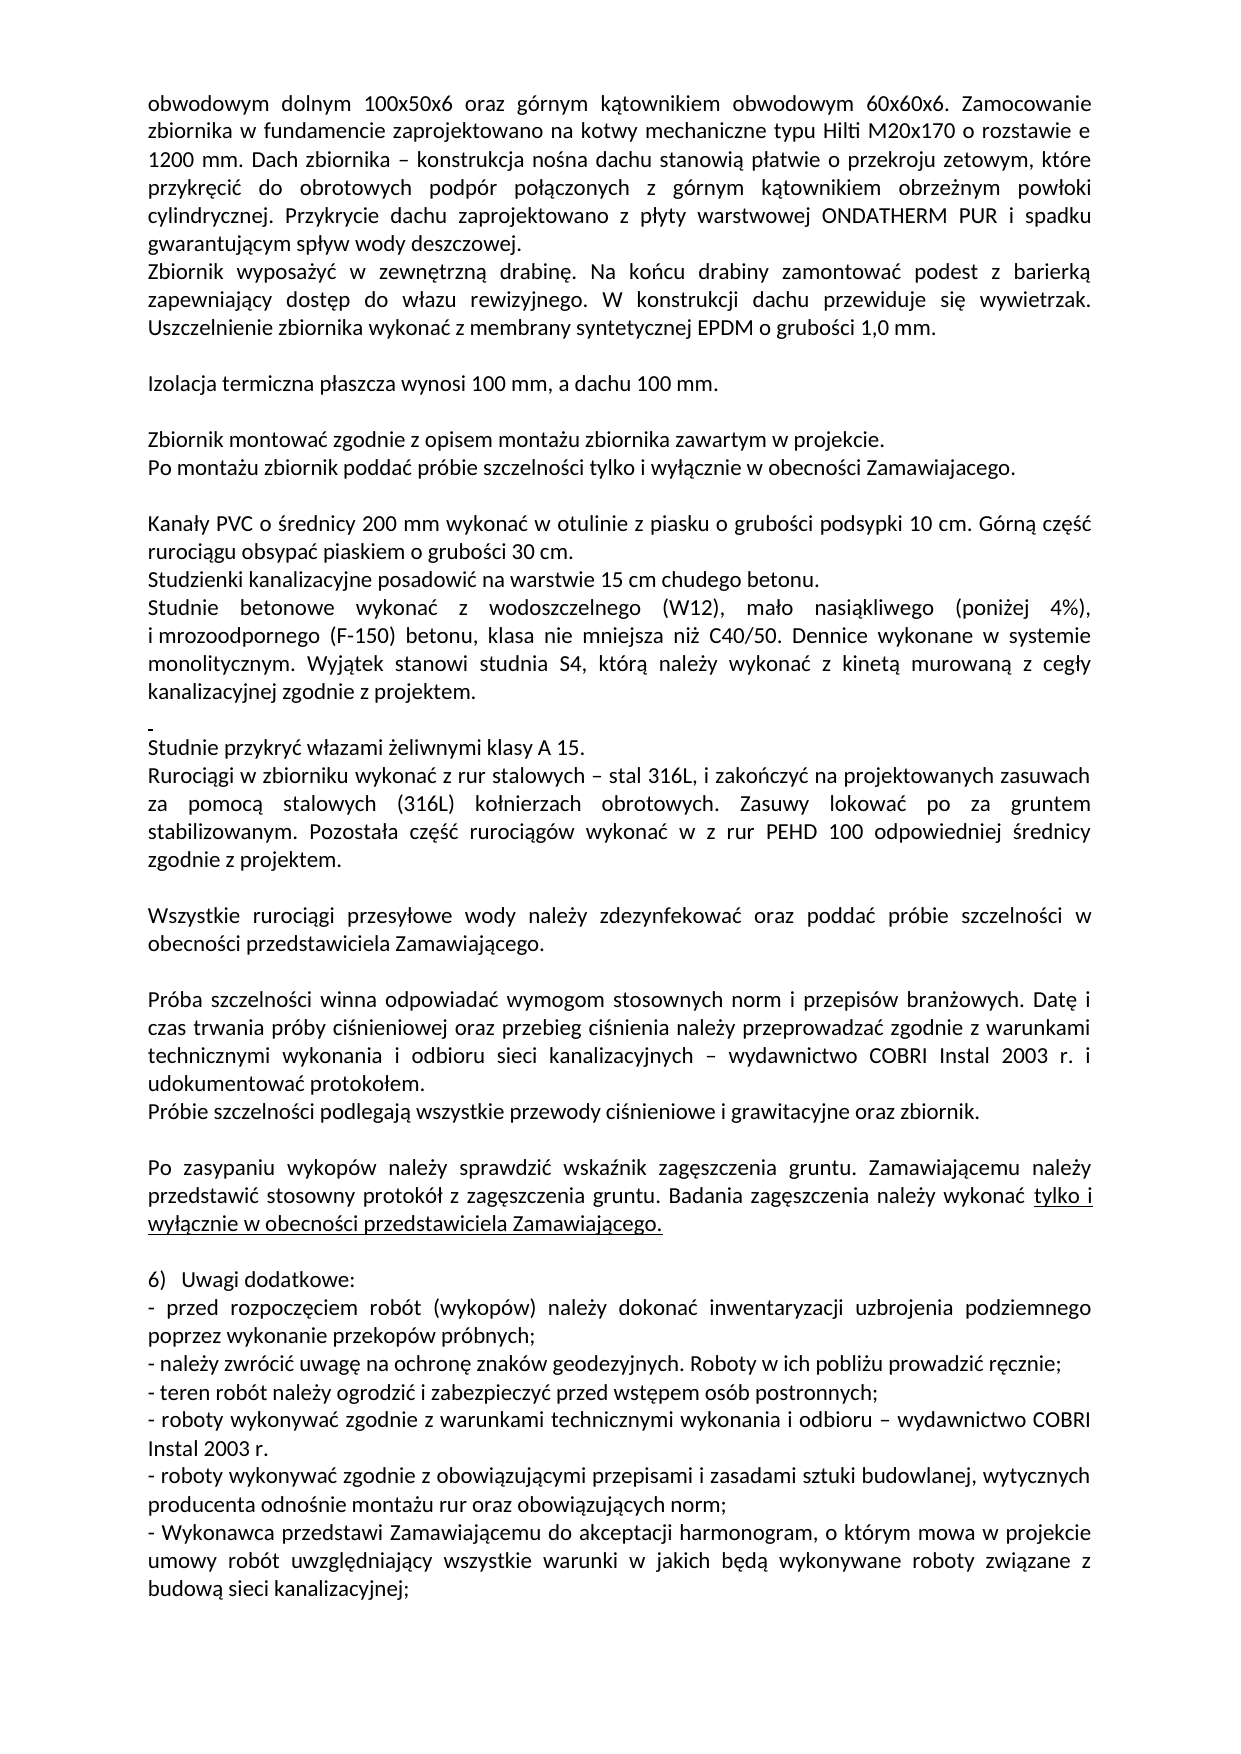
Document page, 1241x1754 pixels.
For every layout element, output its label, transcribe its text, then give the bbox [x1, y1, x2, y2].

text Po montażu zbiornik poddać próbie szczelności tylko i wyłącznie w obecności Zamawiajacego. [148, 453, 1093, 481]
text Studnie betonowe wykonać z wodoszczelnego (W12), mało nasiąkliwego (poniżej 4%), i mrozoodpornego (F-150) betonu, klasa nie mniejsza niż C40/50. Dennice wykonane w systemie monolitycznym. Wyjątek stanowi studnia S4, którą należy wykonać z kinetą murowaną z cegły kanalizacyjnej zgodnie z projektem. [148, 593, 1093, 705]
text Studnie przykryć włazami żeliwnymi klasy A 15. [148, 733, 1093, 761]
text - roboty wykonywać zgodnie z obowiązującymi przepisami i zasadami sztuki budowlanej, wytycznych producenta odnośnie montażu rur oraz obowiązujących norm; [148, 1462, 1093, 1518]
text Rurociągi w zbiorniku wykonać z rur stalowych – stal 316L, i zakończyć na projektowanych zasuwach za pomocą stalowych (316L) kołnierzach obrotowych. Zasuwy lokować po za gruntem stabilizowanym. Pozostała część rurociągów wykonać w z rur PEHD 100 odpowiedniej średnicy zgodnie z projektem. [148, 761, 1093, 873]
text - teren robót należy ogrodzić i zabezpieczyć przed wstępem osób postronnych; [148, 1378, 1093, 1406]
text Zbiornik wyposażyć w zewnętrzną drabinę. Na końcu drabiny zamontować podest z barierką zapewniający dostęp do włazu rewizyjnego. W konstrukcji dachu przewiduje się wywietrzak. Uszczelnienie zbiornika wykonać z membrany syntetycznej EPDM o grubości 1,0 mm. [148, 257, 1093, 341]
text - roboty wykonywać zgodnie z warunkami technicznymi wykonania i odbioru – wydawnictwo COBRI Instal 2003 r. [148, 1406, 1093, 1462]
text Kanały PVC o średnicy 200 mm wykonać w otulinie z piasku o grubości podsypki 10 cm. Górną część rurociągu obsypać piaskiem o grubości 30 cm. [148, 509, 1093, 565]
text Po zasypaniu wykopów należy sprawdzić wskaźnik zagęszczenia gruntu. Zamawiającemu należy przedstawić stosowny protokół z zagęszczenia gruntu. Badania zagęszczenia należy wykonać tylko i wyłącznie w obecności przedstawiciela Zamawiającego. [148, 1153, 1093, 1237]
text Izolacja termiczna płaszcza wynosi 100 mm, a dachu 100 mm. [148, 369, 1093, 397]
text Próba szczelności winna odpowiadać wymogom stosownych norm i przepisów branżowych. Datę i czas trwania próby ciśnieniowej oraz przebieg ciśnienia należy przeprowadzać zgodnie z warunkami technicznymi wykonania i odbioru sieci kanalizacyjnych – wydawnictwo COBRI Instal 2003 r. i udokumentować protokołem. [148, 985, 1093, 1097]
text Zbiornik montować zgodnie z opisem montażu zbiornika zawartym w projekcie. [148, 425, 1093, 453]
text Wszystkie rurociągi przesyłowe wody należy zdezynfekować oraz poddać próbie szczelności w obecności przedstawiciela Zamawiającego. [148, 901, 1093, 957]
text - Wykonawca przedstawi Zamawiającemu do akceptacji harmonogram, o którym mowa w projekcie umowy robót uwzględniający wszystkie warunki w jakich będą wykonywane roboty związane z budową sieci kanalizacyjnej; [148, 1518, 1093, 1602]
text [148, 89, 1093, 257]
text - przed rozpoczęciem robót (wykopów) należy dokonać inwentaryzacji uzbrojenia podziemnego poprzez wykonanie przekopów próbnych; [148, 1293, 1093, 1349]
text Próbie szczelności podlegają wszystkie przewody ciśnieniowe i grawitacyjne oraz zbiornik. [148, 1097, 1093, 1125]
text - należy zwrócić uwagę na ochronę znaków geodezyjnych. Roboty w ich pobliżu prowadzić ręcznie; [148, 1349, 1093, 1378]
text Studzienki kanalizacyjne posadowić na warstwie 15 cm chudego betonu. [148, 565, 1093, 593]
list Uwagi dodatkowe: [148, 1266, 1093, 1293]
